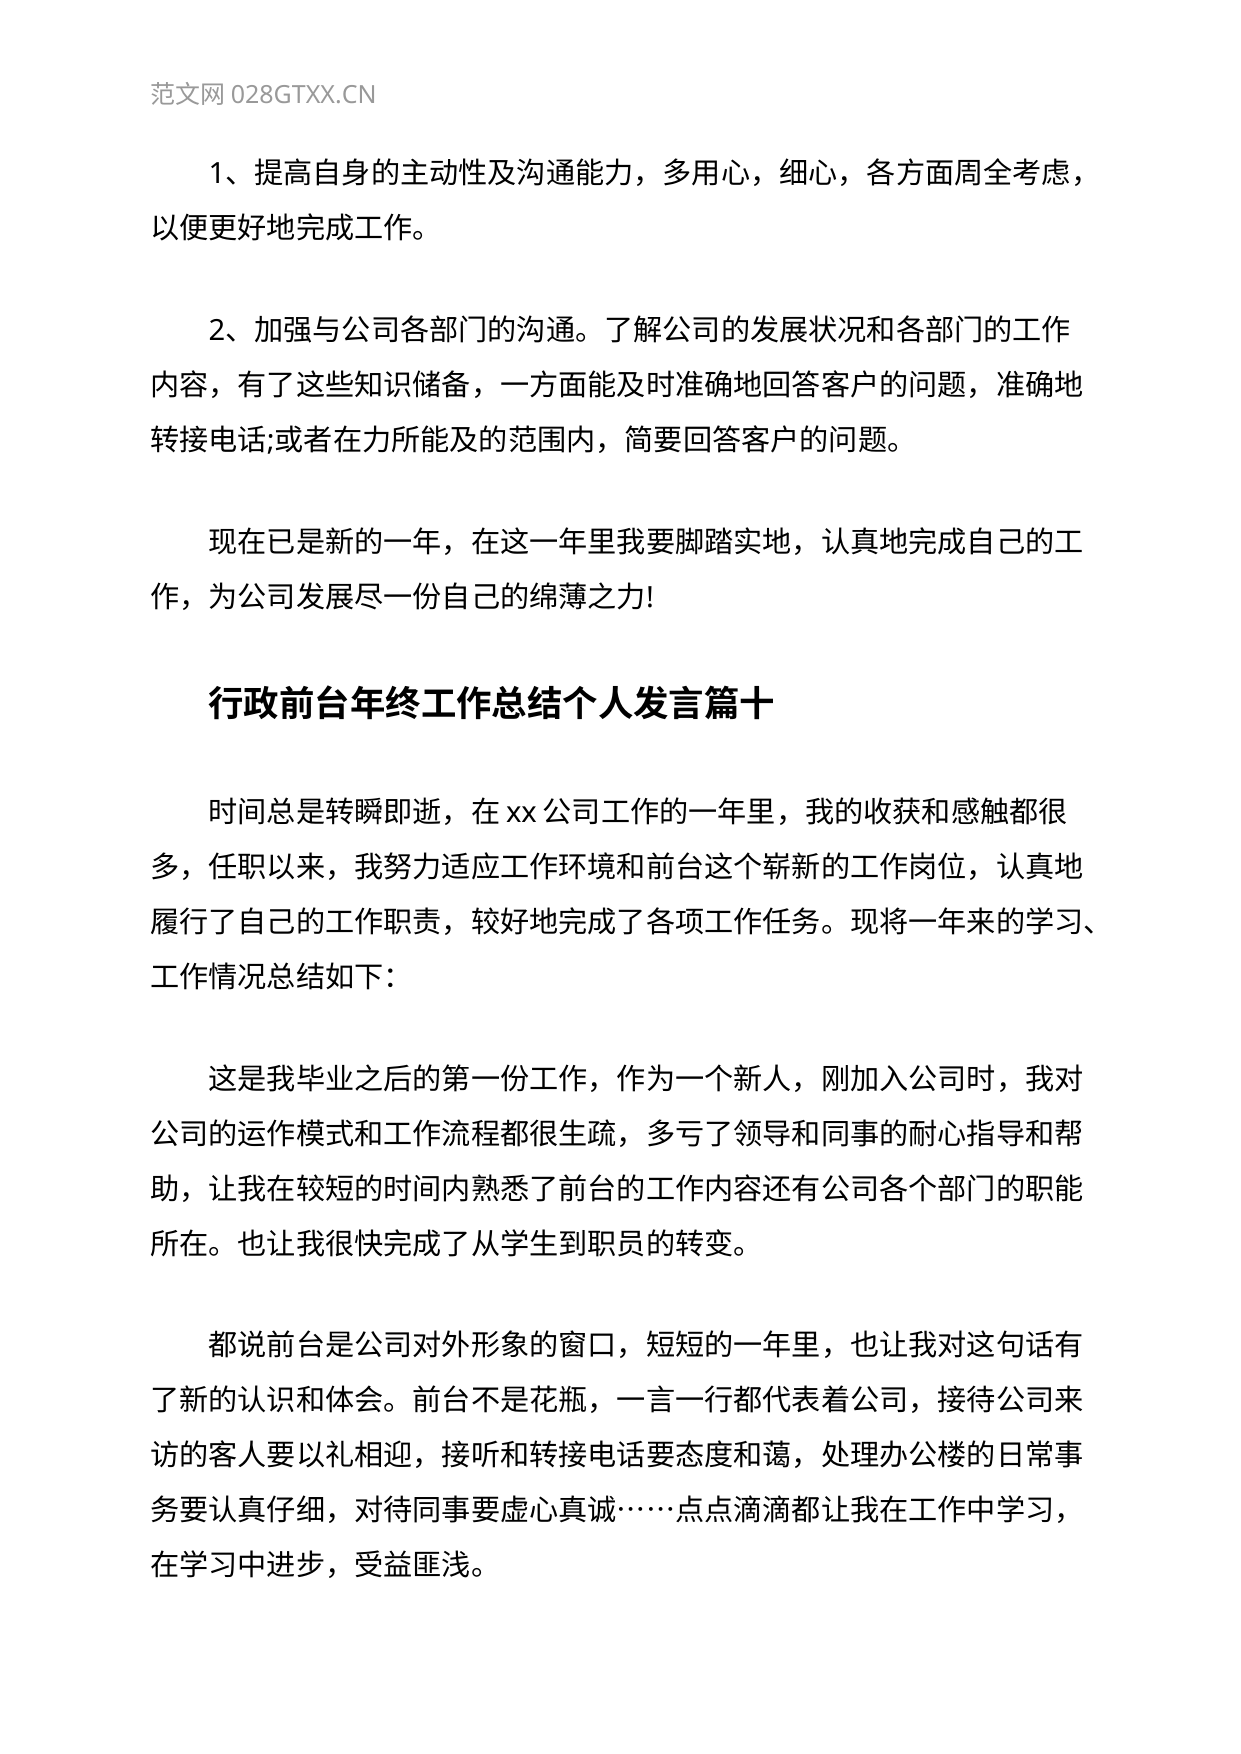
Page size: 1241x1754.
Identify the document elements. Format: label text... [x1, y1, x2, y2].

text 这是我毕业之后的第一份工作，作为一个新人，刚加入公司时，我对公司的运作模式和工作流程都很生疏，多亏了领导和同事的耐心指导和帮助，让我在较短的时间内熟悉了前台的工作内容还有公司各个部门的职能所在。也让我很快完成了从学生到职员的转变。 [150, 1056, 1090, 1262]
text 现在已是新的一年，在这一年里我要脚踏实地，认真地完成自己的工作，为公司发展尽一份自己的绵薄之力! [150, 519, 1090, 616]
text 都说前台是公司对外形象的窗口，短短的一年里，也让我对这句话有了新的认识和体会。前台不是花瓶，一言一行都代表着公司，接待公司来访的客人要以礼相迎，接听和转接电话要态度和蔼，处理办公楼的日常事务要认真仔细，对待同事要虚心真诚……点点滴滴都让我在工作中学习，在学习中进步，受益匪浅。 [150, 1322, 1090, 1584]
text 2、加强与公司各部门的沟通。了解公司的发展状况和各部门的工作内容，有了这些知识储备，一方面能及时准确地回答客户的问题，准确地转接电话;或者在力所能及的范围内，简要回答客户的问题。 [150, 307, 1090, 459]
text 行政前台年终工作总结个人发言篇十 [150, 676, 1090, 727]
text 1、提高自身的主动性及沟通能力，多用心，细心，各方面周全考虑，以便更好地完成工作。 [150, 150, 1090, 247]
text 时间总是转瞬即逝，在xx公司工作的一年里，我的收获和感触都很多，任职以来，我努力适应工作环境和前台这个崭新的工作岗位，认真地履行了自己的工作职责，较好地完成了各项工作任务。现将一年来的学习、工作情况总结如下： [150, 789, 1090, 996]
